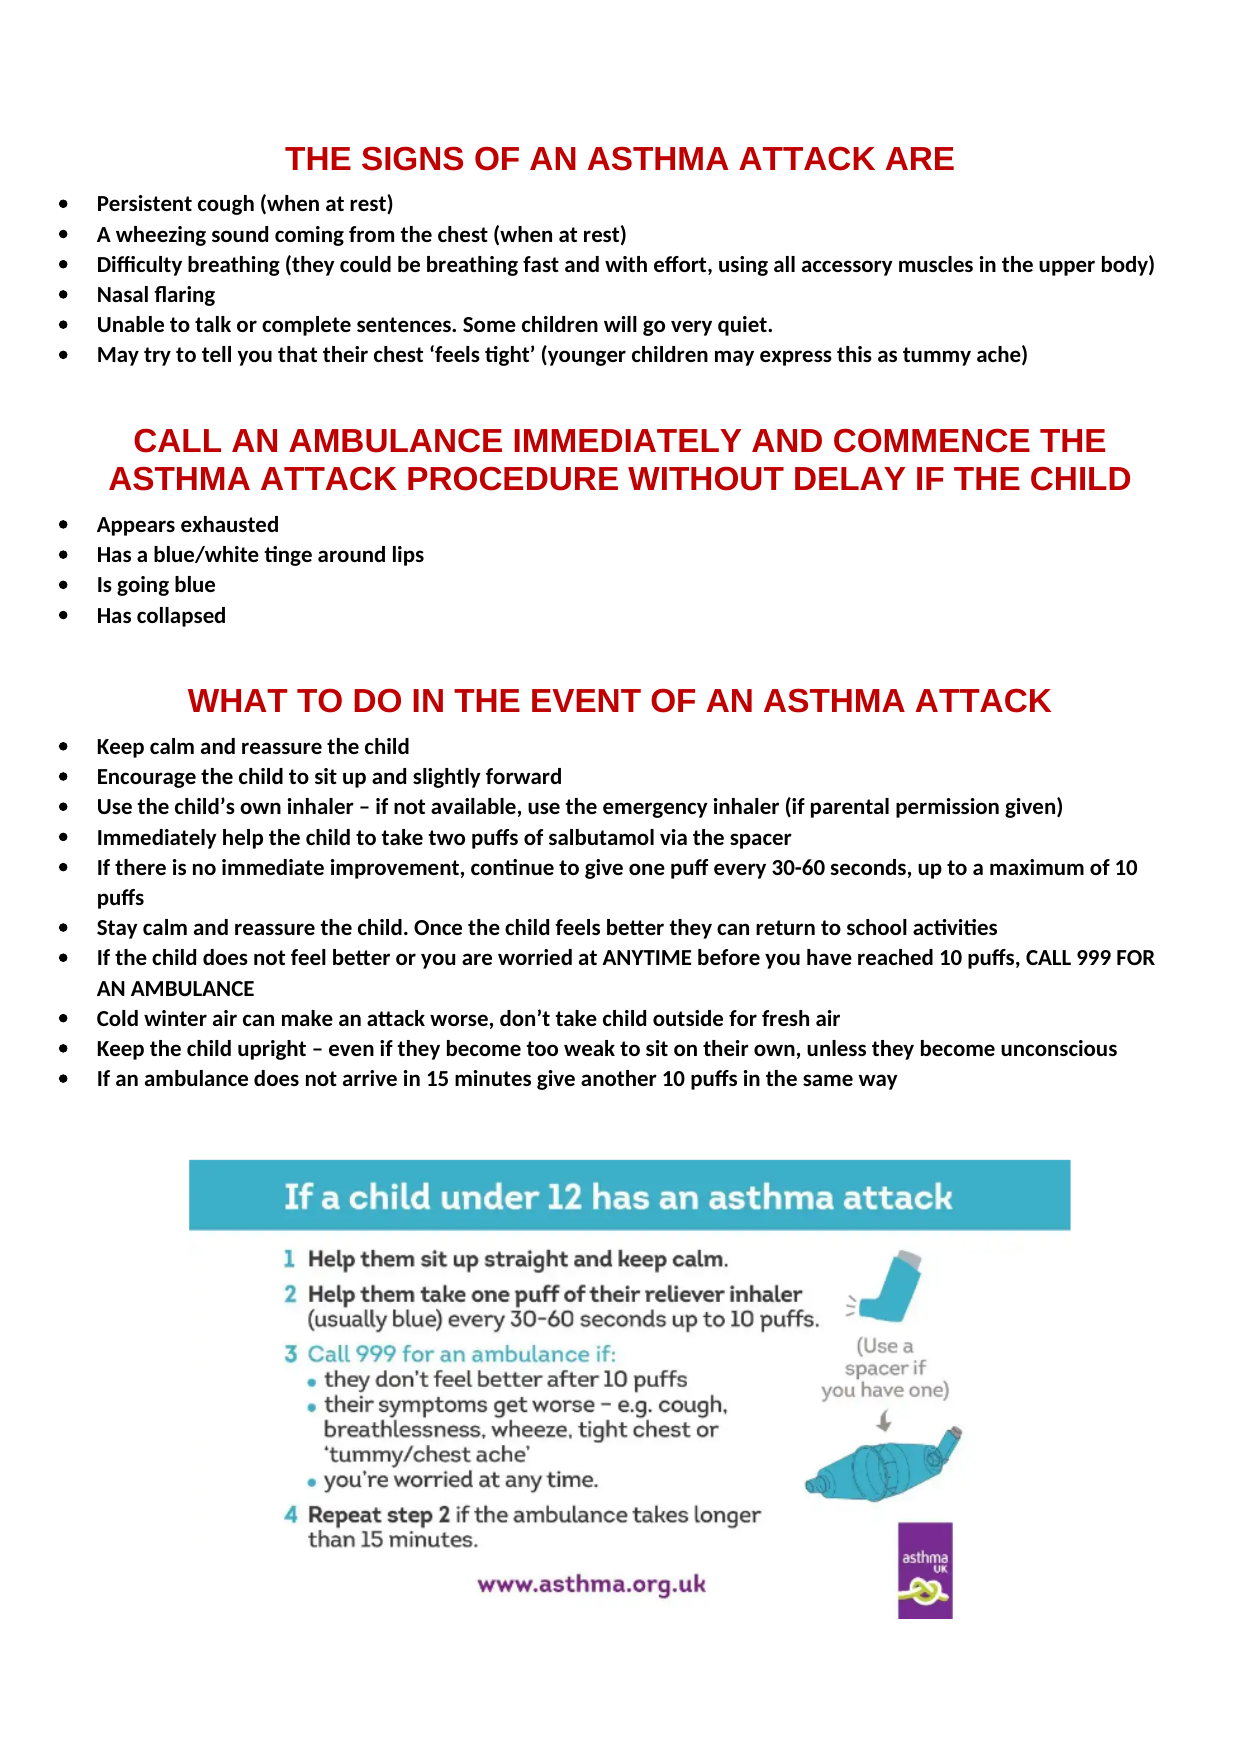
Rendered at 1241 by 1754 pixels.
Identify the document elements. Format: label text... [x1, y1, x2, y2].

list Stay calm and reassure the child. Once the child feels better they can return to school activities [59, 913, 1181, 941]
list If the child does not feel better or you are worried at ANYTIME before you have reached 10 puffs, CALL 999 FOR AN AMBULANCE [59, 943, 1181, 1002]
list Unable to talk or complete sentences. Some children will go very quiet. [59, 310, 1181, 338]
list Nasal flaring [59, 280, 1181, 308]
title CALL AN AMBULANCE IMMEDIATELY AND COMMENCE THE ASTHMA ATTACK PROCEDURE WITHOUT DELAY IF THE CHILD [59, 421, 1181, 498]
list Has collapsed [59, 601, 1181, 629]
list Use the child’s own inhaler – if not available, use the emergency inhaler (if parental permission given) [59, 792, 1181, 820]
list Keep calm and reassure the child [59, 732, 1181, 760]
list Difficulty breathing (they could be breathing fast and with effort, using all accessory muscles in the upper body) [59, 250, 1181, 278]
list Encourage the child to sit up and slightly forward [59, 762, 1181, 790]
title WHAT TO DO IN THE EVENT OF AN ASTHMA ATTACK [59, 681, 1181, 719]
list May try to tell you that their chest ‘feels tight’ (younger children may express this as tummy ache) [59, 341, 1181, 369]
list If an ambulance does not arrive in 15 minutes give another 10 puffs in the same way [59, 1064, 1181, 1092]
list Immediately help the child to take two puffs of salbutamol via the spacer [59, 823, 1181, 851]
title THE SIGNS OF AN ASTHMA ATTACK ARE [59, 139, 1181, 177]
list If there is no immediate improvement, continue to give one puff every 30-60 seconds, up to a maximum of 10 puffs [59, 853, 1181, 911]
list Has a blue/white tinge around lips [59, 540, 1181, 568]
list Persistent cough (when at rest) [59, 189, 1181, 218]
list A wheezing sound coming from the chest (when at rest) [59, 220, 1181, 248]
picture [150, 1155, 1091, 1619]
list Keep the child upright – even if they become too weak to sit on their own, unless they become unconscious [59, 1034, 1181, 1062]
list Appears exhausted [59, 510, 1181, 538]
list Is going blue [59, 571, 1181, 599]
list Cold winter air can make an attack worse, don’t take child outside for fresh air [59, 1004, 1181, 1032]
